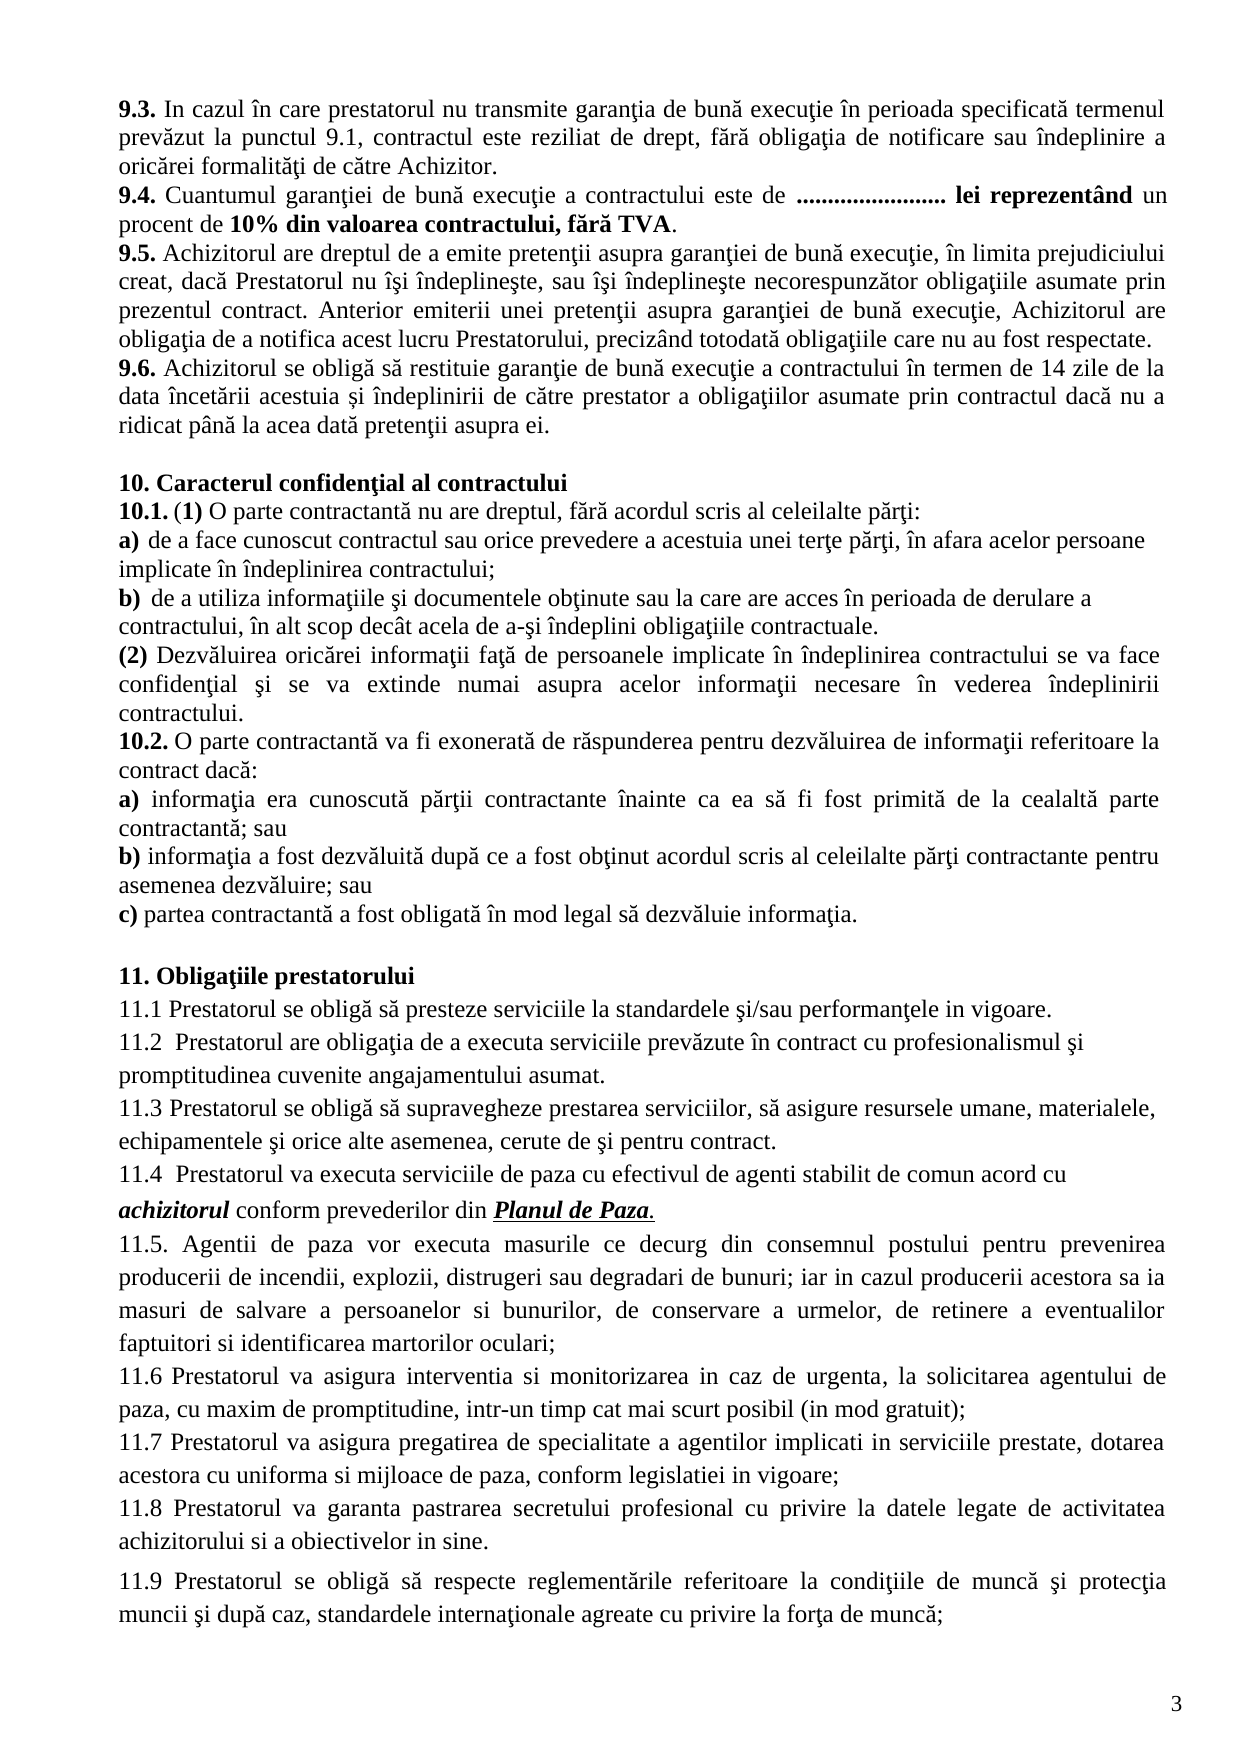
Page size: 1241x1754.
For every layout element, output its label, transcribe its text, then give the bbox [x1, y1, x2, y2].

text achizitorul conform prevederilor din Planul de Paza. [118, 1196, 1182, 1224]
list Prestatorul se obligă să presteze serviciile la standardele şi/sau performanţele in vigoare. [118, 994, 1182, 1023]
list Cuantumul garanţiei de bună execuţie a contractului este de ........................ lei reprezentând un procent de 10% din valoarea contractului, fără TVA. [118, 180, 1167, 238]
list Prestatorul se obligă să respecte reglementările referitoare la condiţiile de muncă şi protecţia muncii şi după caz, standardele internaţionale agreate cu privire la forţa de muncă; [118, 1566, 1168, 1627]
list Prestatorul va garanta pastrarea secretului profesional cu privire la datele legate de activitatea achizitorului si a obiectivelor in sine. [118, 1493, 1167, 1555]
list de a utiliza informaţiile şi documentele obţinute sau la care are acces în perioada de derulare a contractului, în alt scop decât acela de a-şi îndeplini obligaţiile contractuale. [118, 583, 1161, 640]
text 11.5. Agentii de paza vor executa masurile ce decurg din consemnul postului pentru prevenirea producerii de incendii, explozii, distrugeri sau degradari de bunuri; iar in cazul producerii acestora sa ia masuri de salvare a persoanelor si bunurilor, de conservare a urmelor, de retinere a eventualilor faptuitori si identificarea martorilor oculari; [118, 1229, 1167, 1356]
list O parte contractantă va fi exonerată de răspunderea pentru dezvăluirea de informaţii referitoare la contract dacă: [118, 726, 1161, 784]
list informaţia era cunoscută părţii contractante înainte ca ea să fi fost primită de la cealaltă parte contractantă; sau [118, 784, 1161, 841]
text (2) Dezvăluirea oricărei informaţii faţă de persoanele implicate în îndeplinirea contractului se va face confidenţial şi se va extinde numai asupra acelor informaţii necesare în vederea îndeplinirii contractului. [118, 640, 1161, 726]
list informaţia a fost dezvăluită după ce a fost obţinut acordul scris al celeilalte părţi contractante pentru asemenea dezvăluire; sau [118, 841, 1161, 899]
subtitle Caracterul confidenţial al contractului [118, 468, 1182, 496]
list Prestatorul va executa serviciile de paza cu efectivul de agenti stabilit de comun acord cu [118, 1159, 1182, 1188]
list Prestatorul se obligă să supravegheze prestarea serviciilor, să asigure resursele umane, materialele, echipamentele şi orice alte asemenea, cerute de şi pentru contract. [118, 1093, 1167, 1155]
list partea contractantă a fost obligată în mod legal să dezvăluie informaţia. [118, 899, 1182, 928]
list (1) O parte contractantă nu are dreptul, fără acordul scris al celeilalte părţi: [118, 496, 1182, 525]
list Achizitorul se obligă să restituie garanţie de bună execuţie a contractului în termen de 14 zile de la data încetării acestuia și îndeplinirii de către prestator a obligaţiilor asumate prin contractul dacă nu a ridicat până la acea dată pretenţii asupra ei. [118, 353, 1166, 439]
list Achizitorul are dreptul de a emite pretenţii asupra garanţiei de bună execuţie, în limita prejudiciului creat, dacă Prestatorul nu îşi îndeplineşte, sau îşi îndeplineşte necorespunzător obligaţiile asumate prin prezentul contract. Anterior emiterii unei pretenţii asupra garanţiei de bună execuţie, Achizitorul are obligaţia de a notifica acest lucru Prestatorului, precizând totodată obligaţiile care nu au fost respectate. [118, 238, 1167, 353]
list Prestatorul are obligaţia de a executa serviciile prevăzute în contract cu profesionalismul şi promptitudinea cuvenite angajamentului asumat. [118, 1027, 1166, 1089]
list Prestatorul va asigura pregatirea de specialitate a agentilor implicati in serviciile prestate, dotarea acestora cu uniforma si mijloace de paza, conform legislatiei in vigoare; [118, 1427, 1166, 1489]
list de a face cunoscut contractul sau orice prevedere a acestuia unei terţe părţi, în afara acelor persoane implicate în îndeplinirea contractului; [118, 525, 1161, 583]
list In cazul în care prestatorul nu transmite garanţia de bună execuţie în perioada specificată termenul prevăzut la punctul 9.1, contractul este reziliat de drept, fără obligaţia de notificare sau îndeplinire a oricărei formalităţi de către Achizitor. [118, 94, 1166, 180]
subtitle Obligaţiile prestatorului [118, 961, 1182, 989]
list Prestatorul va asigura interventia si monitorizarea in caz de urgenta, la solicitarea agentului de paza, cu maxim de promptitudine, intr-un timp cat mai scurt posibil (in mod gratuit); [118, 1361, 1167, 1423]
